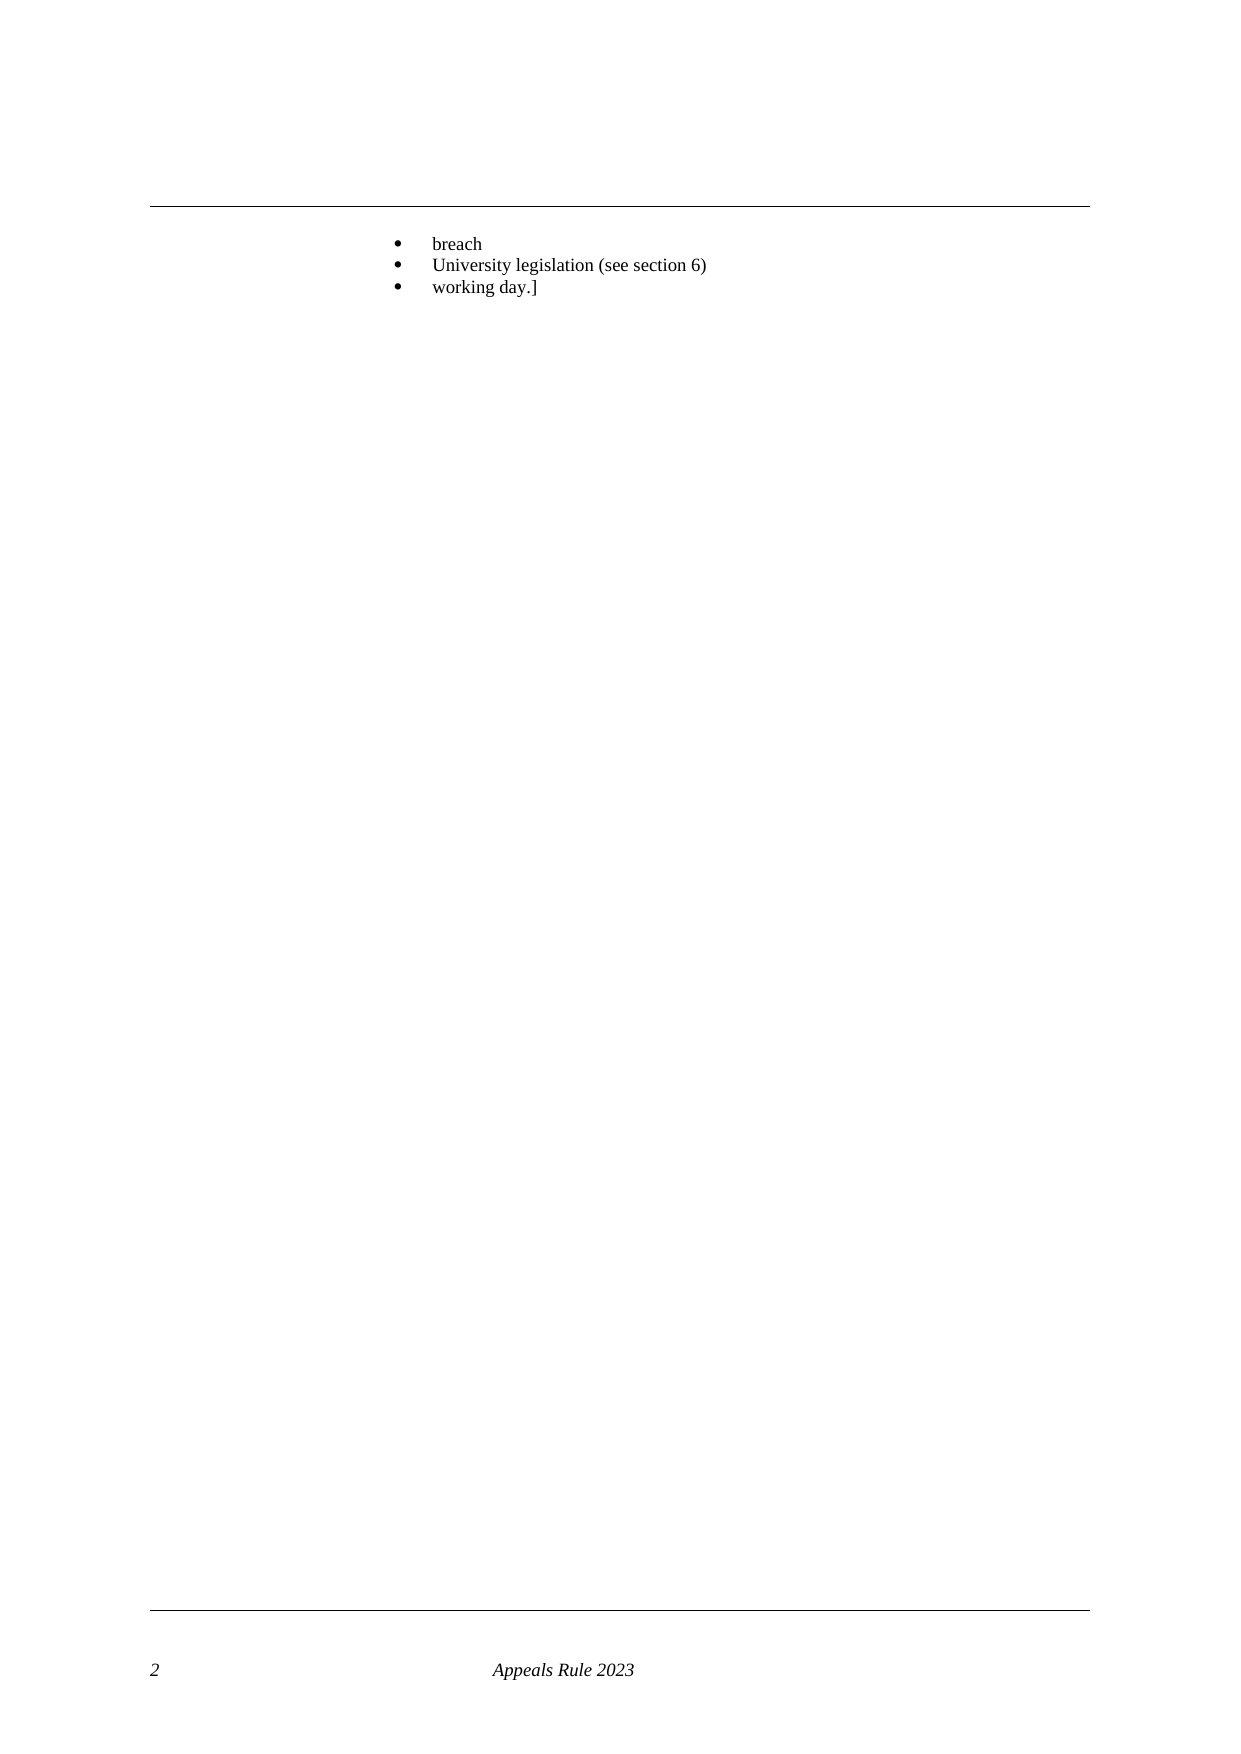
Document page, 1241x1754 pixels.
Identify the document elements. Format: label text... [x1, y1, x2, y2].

list working day.] [394, 276, 1090, 297]
list University legislation (see section 6) [394, 254, 1090, 276]
list breach [394, 232, 1090, 254]
